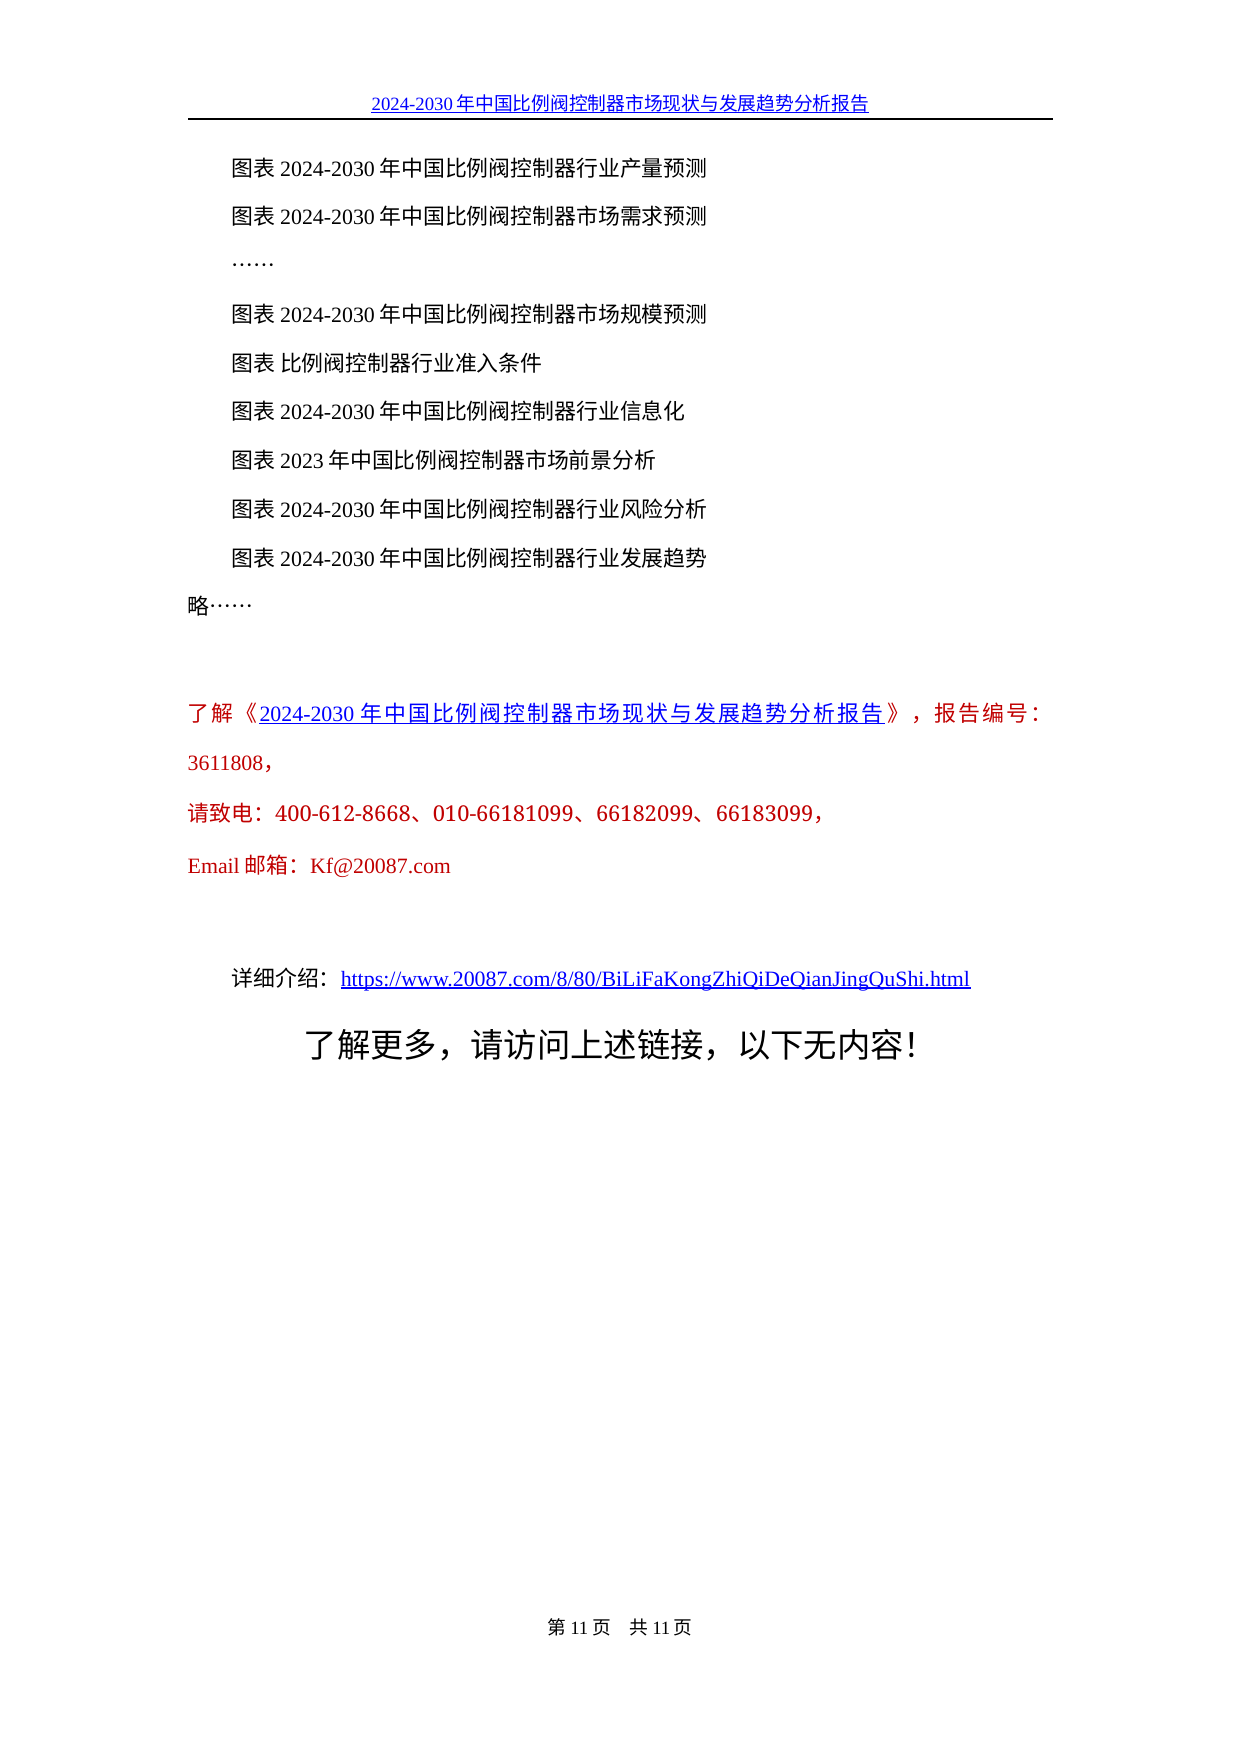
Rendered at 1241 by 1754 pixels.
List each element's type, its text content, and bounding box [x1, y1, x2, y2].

text 请致电：400-612-8668、010-66181099、66182099、66183099， [187, 796, 1053, 828]
text Email邮箱：Kf@20087.com [187, 847, 1053, 880]
text 了解《2024-2030年中国比例阀控制器市场现状与发展趋势分析报告》，报告编号：3611808， [187, 695, 1053, 777]
title 了解更多，请访问上述链接，以下无内容！ [187, 1010, 1053, 1075]
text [187, 150, 1053, 621]
text 详细介绍：https://www.20087.com/8/80/BiLiFaKongZhiQiDeQianJingQuShi.html [187, 960, 1053, 993]
